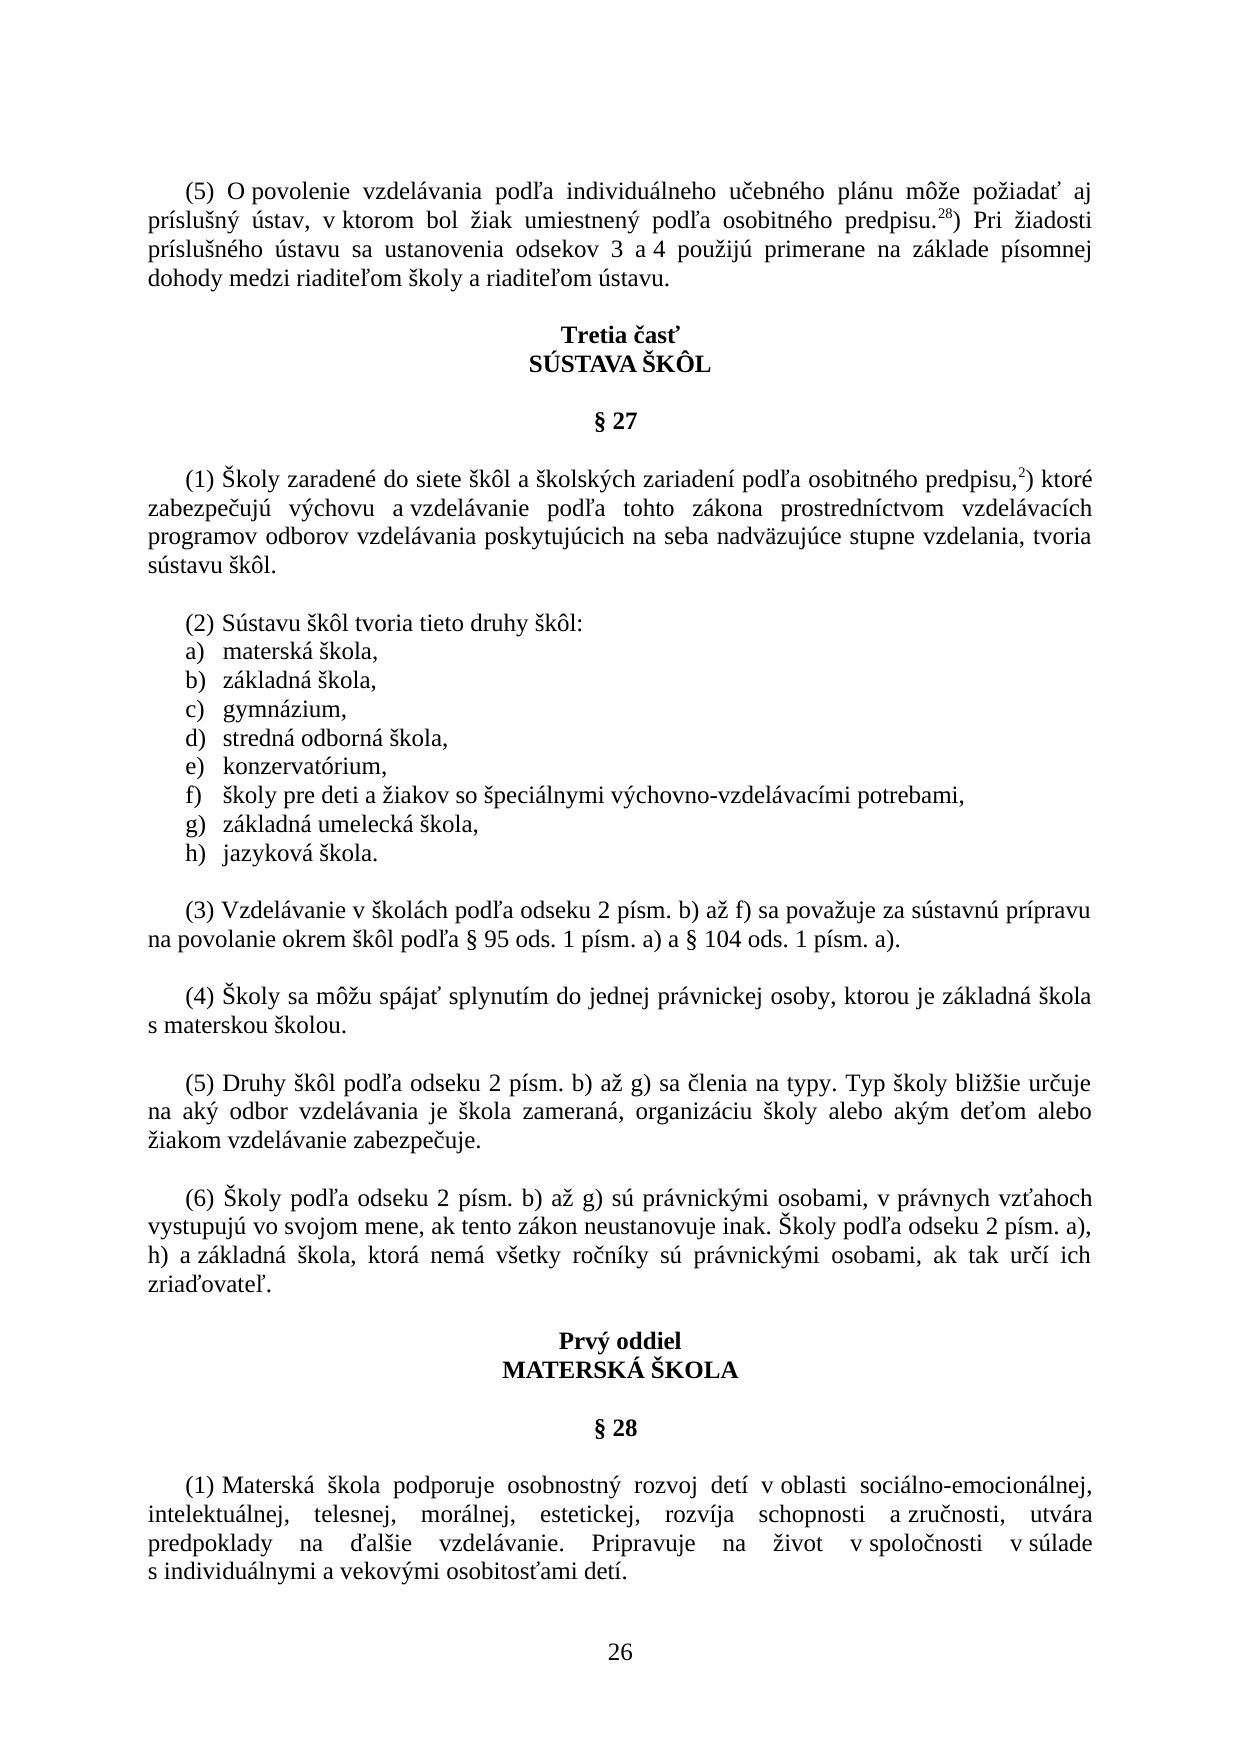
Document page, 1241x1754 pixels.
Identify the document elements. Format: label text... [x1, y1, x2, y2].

list základná škola, [185, 665, 1092, 694]
text (5) O povolenie vzdelávania podľa individuálneho učebného plánu môže požiadať aj príslušný ústav, v ktorom bol žiak umiestnený podľa osobitného predpisu.28) Pri žiadosti príslušného ústavu sa ustanovenia odsekov 3 a 4 použijú primerane na základe písomnej dohody medzi riaditeľom školy a riaditeľom ústavu. [148, 176, 1092, 291]
subtitle MATERSKÁ ŠKOLA [148, 1355, 1092, 1384]
list gymnázium, [185, 694, 1092, 723]
list Sústavu škôl tvoria tieto druhy škôl: [148, 608, 1092, 636]
text (3) Vzdelávanie v školách podľa odseku 2 písm. b) až f) sa považuje za sústavnú prípravu na povolanie okrem škôl podľa § 95 ods. 1 písm. a) a § 104 ods. 1 písm. a). [148, 895, 1092, 953]
list stredná odborná škola, [185, 723, 1092, 751]
list materská škola, [185, 636, 1092, 665]
text Prvý oddiel [148, 1326, 1092, 1355]
text (4) Školy sa môžu spájať splynutím do jednej právnickej osoby, ktorou je základná škola s materskou školou. [148, 981, 1092, 1039]
list Školy zaradené do siete škôl a školských zariadení podľa osobitného predpisu,2) ktoré zabezpečujú výchovu a vzdelávanie podľa tohto zákona prostredníctvom vzdelávacích programov odborov vzdelávania poskytujúcich na seba nadväzujúce stupne vzdelania, tvoria sústavu škôl. [148, 464, 1092, 579]
list konzervatórium, [185, 751, 1092, 780]
list jazyková škola. [185, 838, 1092, 866]
text (5) Druhy škôl podľa odseku 2 písm. b) až g) sa členia na typy. Typ školy bližšie určuje na aký odbor vzdelávania je škola zameraná, organizáciu školy alebo akým deťom alebo žiakom vzdelávanie zabezpečuje. [148, 1068, 1092, 1154]
text Tretia časť [148, 320, 1092, 349]
list školy pre deti a žiakov so špeciálnymi výchovno-vzdelávacími potrebami, [185, 780, 1092, 809]
text (6) Školy podľa odseku 2 písm. b) až g) sú právnickými osobami, v právnych vzťahoch vystupujú vo svojom mene, ak tento zákon neustanovuje inak. Školy podľa odseku 2 písm. a), h) a základná škola, ktorá nemá všetky ročníky sú právnickými osobami, ak tak určí ich zriaďovateľ. [148, 1183, 1092, 1298]
list základná umelecká škola, [185, 809, 1092, 838]
list Materská škola podporuje osobnostný rozvoj detí v oblasti sociálno-emocionálnej, intelektuálnej, telesnej, morálnej, estetickej, rozvíja schopnosti a zručnosti, utvára predpoklady na ďalšie vzdelávanie. Pripravuje na život v spoločnosti v súlade s individuálnymi a vekovými osobitosťami detí. [148, 1470, 1092, 1585]
subtitle SÚSTAVA ŠKÔL [148, 349, 1092, 378]
